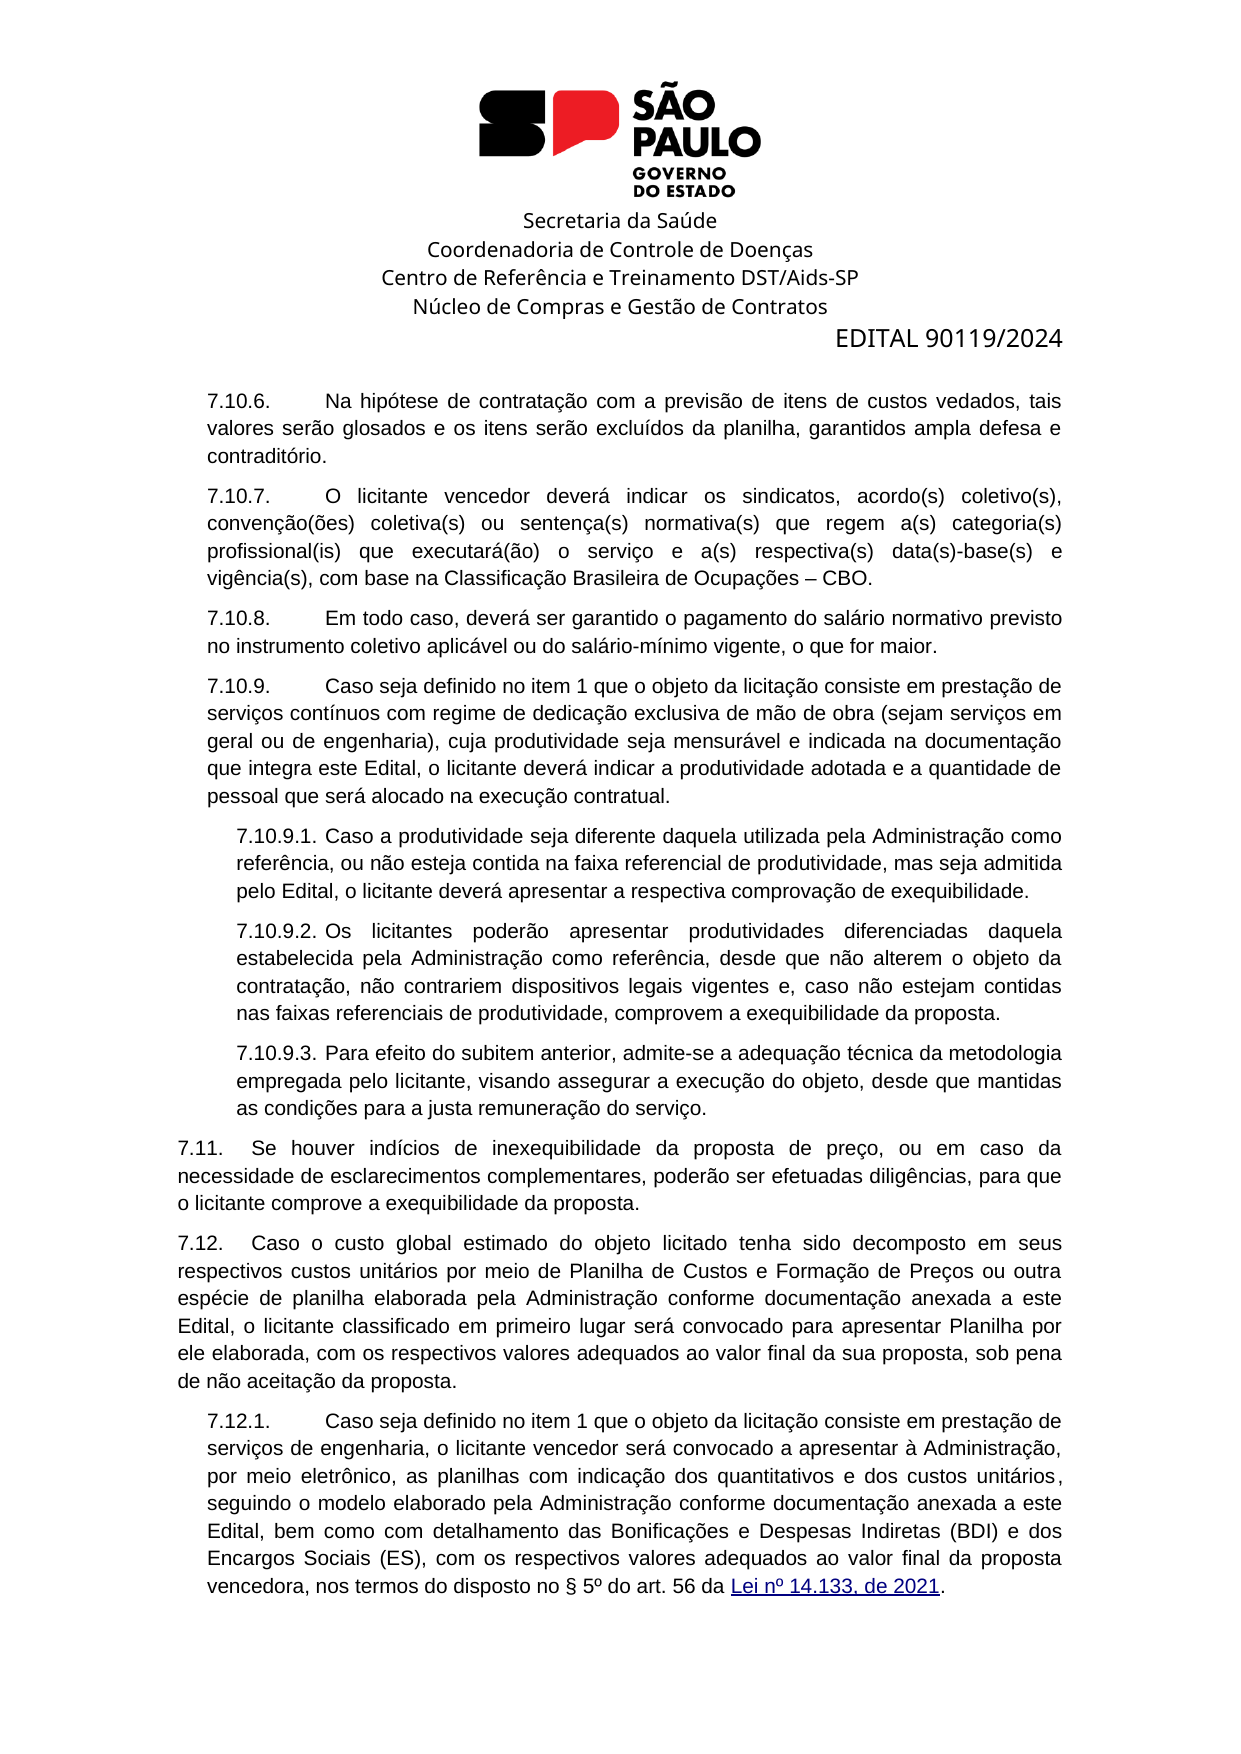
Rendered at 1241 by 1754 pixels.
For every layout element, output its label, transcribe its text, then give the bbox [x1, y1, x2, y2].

text Caso o custo global estimado do objeto licitado tenha sido decomposto em seus respectivos custos unitários por meio de Planilha de Custos e Formação de Preços ou outra espécie de planilha elaborada pela Administração conforme documentação anexada a este Edital, o licitante classificado em primeiro lugar será convocado para apresentar Planilha por ele elaborada, com os respectivos valores adequados ao valor final da sua proposta, sob pena de não aceitação da proposta. [177, 1231, 1063, 1392]
text Caso seja definido no item 1 que o objeto da licitação consiste em prestação de serviços contínuos com regime de dedicação exclusiva de mão de obra (sejam serviços em geral ou de engenharia), cuja produtividade seja mensurável e indicada na documentação que integra este Edital, o licitante deverá indicar a produtividade adotada e a quantidade de pessoal que será alocado na execução contratual. [207, 673, 1063, 807]
text O licitante vencedor deverá indicar os sindicatos, acordo(s) coletivo(s), convenção(ões) coletiva(s) ou sentença(s) normativa(s) que regem a(s) categoria(s) profissional(is) que executará(ão) o serviço e a(s) respectiva(s) data(s)-base(s) e vigência(s), com base na Classificação Brasileira de Ocupações – CBO. [207, 483, 1063, 590]
text Em todo caso, deverá ser garantido o pagamento do salário normativo previsto no instrumento coletivo aplicável ou do salário-mínimo vigente, o que for maior. [207, 606, 1063, 657]
picture [474, 73, 767, 207]
text Caso seja definido no item 1 que o objeto da licitação consiste em prestação de serviços de engenharia, o licitante vencedor será convocado a apresentar à Administração, por meio eletrônico, as planilhas com indicação dos quantitativos e dos custos unitários, seguindo o modelo elaborado pela Administração conforme documentação anexada a este Edital, bem como com detalhamento das Bonificações e Despesas Indiretas (BDI) e dos Encargos Sociais (ES), com os respectivos valores adequados ao valor final da proposta vencedora, nos termos do disposto no § 5º do art. 56 da Lei nº 14.133, de 2021. [207, 1408, 1063, 1597]
text Caso a produtividade seja diferente daquela utilizada pela Administração como referência, ou não esteja contida na faixa referencial de produtividade, mas seja admitida pelo Edital, o licitante deverá apresentar a respectiva comprovação de exequibilidade. [236, 823, 1063, 902]
text Se houver indícios de inexequibilidade da proposta de preço, ou em caso da necessidade de esclarecimentos complementares, poderão ser efetuadas diligências, para que o licitante comprove a exequibilidade da proposta. [177, 1136, 1063, 1215]
text Na hipótese de contratação com a previsão de itens de custos vedados, tais valores serão glosados e os itens serão excluídos da planilha, garantidos ampla defesa e contraditório. [207, 388, 1063, 467]
text Os licitantes poderão apresentar produtividades diferenciadas daquela estabelecida pela Administração como referência, desde que não alterem o objeto da contratação, não contrariem dispositivos legais vigentes e, caso não estejam contidas nas faixas referenciais de produtividade, comprovem a exequibilidade da proposta. [236, 918, 1063, 1025]
text Para efeito do subitem anterior, admite-se a adequação técnica da metodologia empregada pelo licitante, visando assegurar a execução do objeto, desde que mantidas as condições para a justa remuneração do serviço. [236, 1041, 1063, 1120]
